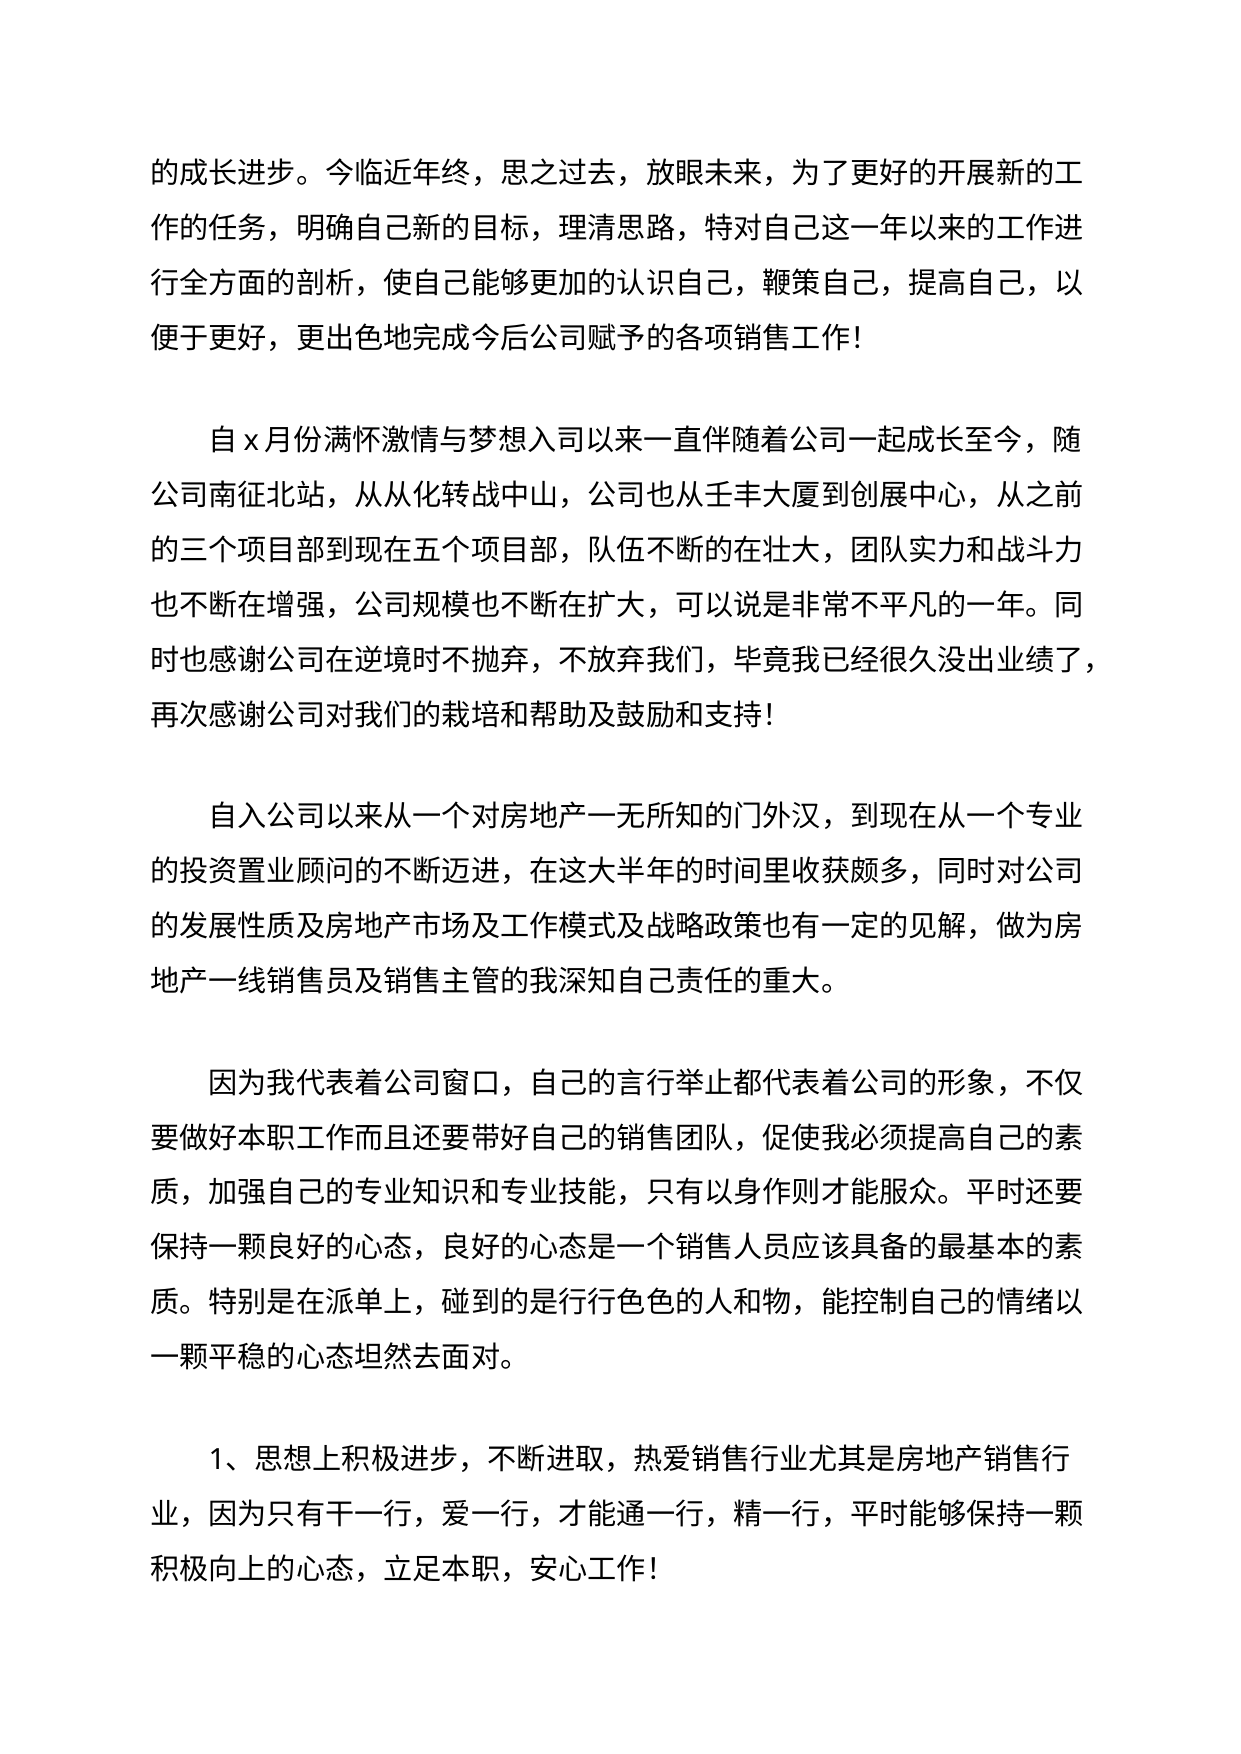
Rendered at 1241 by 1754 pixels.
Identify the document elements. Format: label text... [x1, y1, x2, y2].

text 因为我代表着公司窗口，自己的言行举止都代表着公司的形象，不仅要做好本职工作而且还要带好自己的销售团队，促使我必须提高自己的素质，加强自己的专业知识和专业技能，只有以身作则才能服众。平时还要保持一颗良好的心态，良好的心态是一个销售人员应该具备的最基本的素质。特别是在派单上，碰到的是行行色色的人和物，能控制自己的情绪以一颗平稳的心态坦然去面对。 [150, 1059, 1090, 1376]
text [150, 150, 1090, 357]
text 自入公司以来从一个对房地产一无所知的门外汉，到现在从一个专业的投资置业顾问的不断迈进，在这大半年的时间里收获颇多，同时对公司的发展性质及房地产市场及工作模式及战略政策也有一定的见解，做为房地产一线销售员及销售主管的我深知自己责任的重大。 [150, 793, 1090, 1000]
text 1、思想上积极进步，不断进取，热爱销售行业尤其是房地产销售行业，因为只有干一行，爱一行，才能通一行，精一行，平时能够保持一颗积极向上的心态，立足本职，安心工作！ [150, 1436, 1090, 1588]
text 自x月份满怀激情与梦想入司以来一直伴随着公司一起成长至今，随公司南征北站，从从化转战中山，公司也从壬丰大厦到创展中心，从之前的三个项目部到现在五个项目部，队伍不断的在壮大，团队实力和战斗力也不断在增强，公司规模也不断在扩大，可以说是非常不平凡的一年。同时也感谢公司在逆境时不抛弃，不放弃我们，毕竟我已经很久没出业绩了，再次感谢公司对我们的栽培和帮助及鼓励和支持！ [150, 416, 1090, 733]
